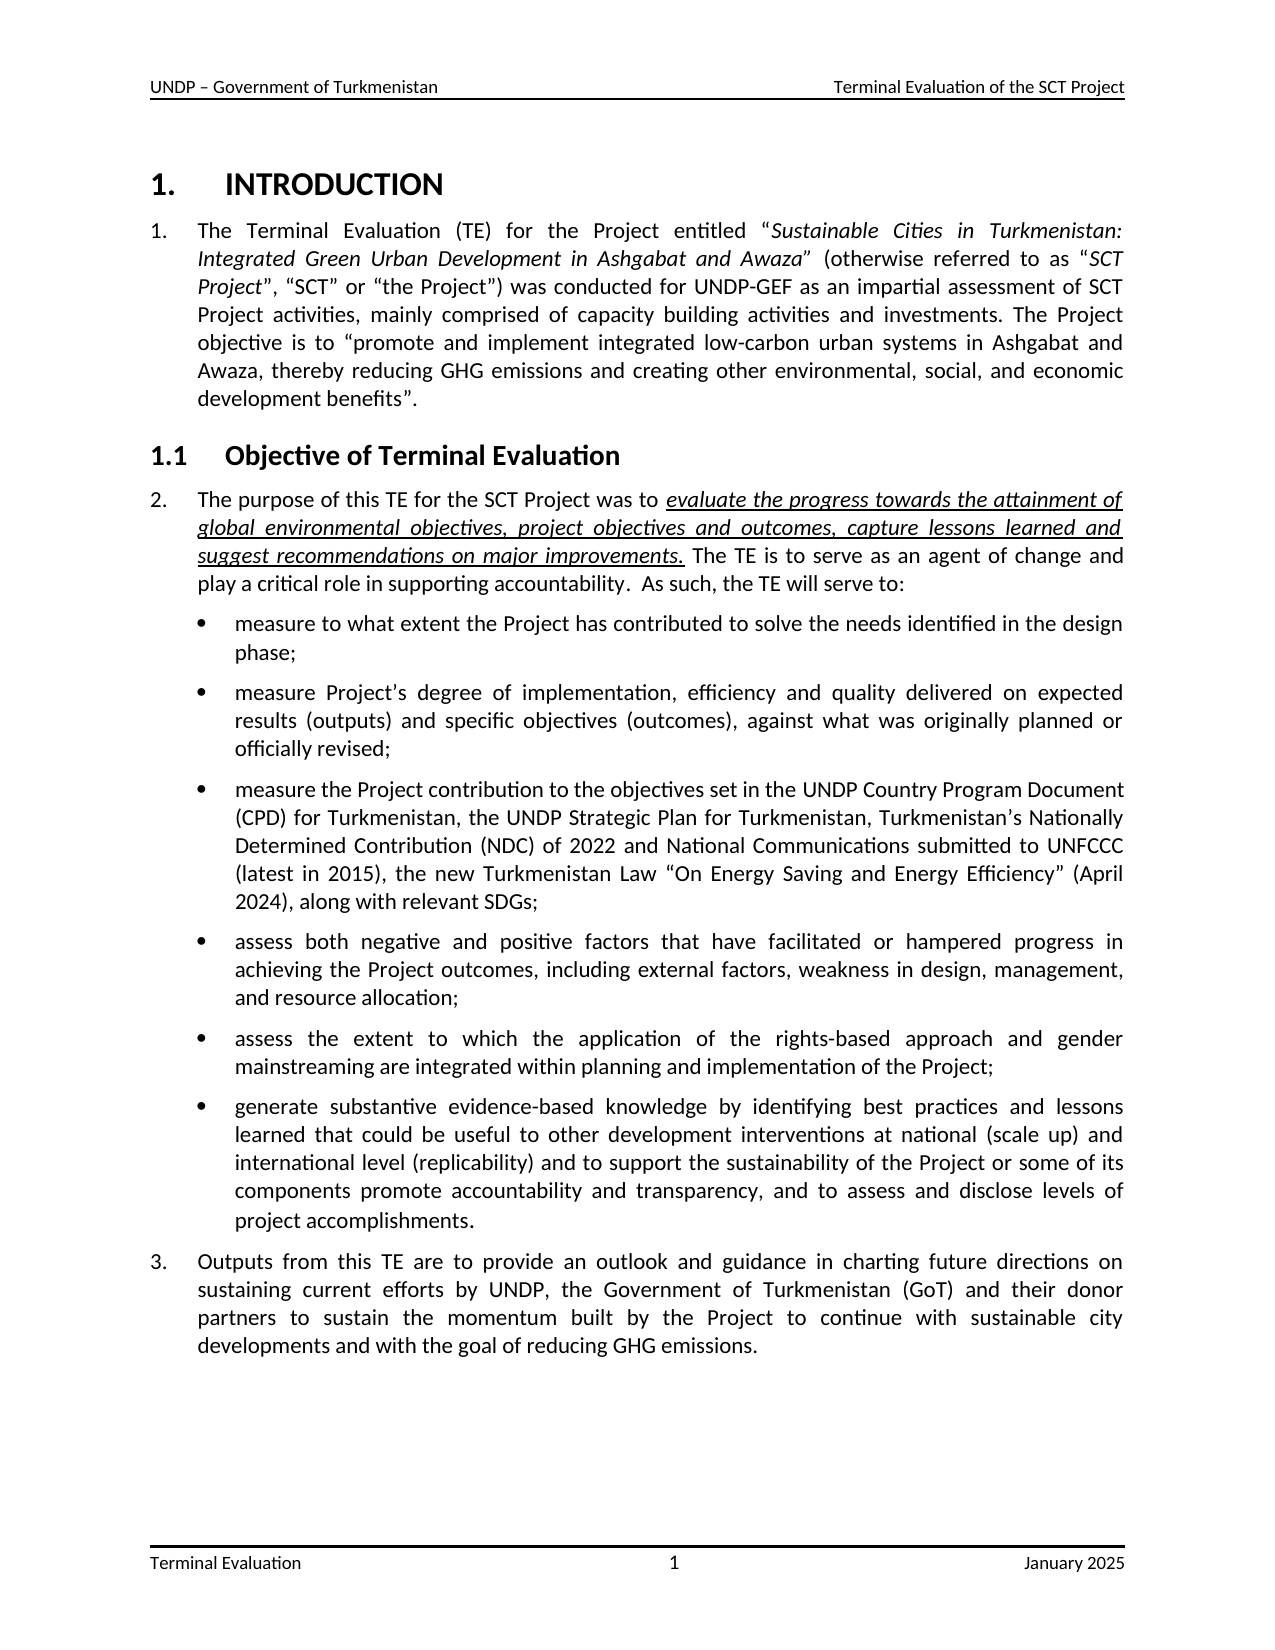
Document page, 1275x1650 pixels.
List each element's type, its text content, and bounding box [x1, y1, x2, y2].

subtitle introduction [150, 162, 1125, 203]
list generate substantive evidence-based knowledge by identifying best practices and lessons learned that could be useful to other development interventions at national (scale up) and international level (replicability) and to support the sustainability of the Project or some of its components promote accountability and transparency, and to assess and disclose levels of project accomplishments. [197, 1092, 1125, 1235]
list The purpose of this TE for the SCT Project was to evaluate the progress towards the attainment of global environmental objectives, project objectives and outcomes, capture lessons learned and suggest recommendations on major improvements. The TE is to serve as an agent of change and play a critical role in supporting accountability. As such, the TE will serve to: [150, 485, 1125, 597]
list measure Project’s degree of implementation, efficiency and quality delivered on expected results (outputs) and specific objectives (outcomes), against what was originally planned or officially revised; [197, 678, 1125, 762]
list The Terminal Evaluation (TE) for the Project entitled “Sustainable Cities in Turkmenistan: Integrated Green Urban Development in Ashgabat and Awaza” (otherwise referred to as “SCT Project”, “SCT” or “the Project”) was conducted for UNDP-GEF as an impartial assessment of SCT Project activities, mainly comprised of capacity building activities and investments. The Project objective is to “promote and implement integrated low-carbon urban systems in Ashgabat and Awaza, thereby reducing GHG emissions and creating other environmental, social, and economic development benefits”. [150, 216, 1125, 412]
list measure the Project contribution to the objectives set in the UNDP Country Program Document (CPD) for Turkmenistan, the UNDP Strategic Plan for Turkmenistan, Turkmenistan’s Nationally Determined Contribution (NDC) of 2022 and National Communications submitted to UNFCCC (latest in 2015), the new Turkmenistan Law “On Energy Saving and Energy Efficiency” (April 2024), along with relevant SDGs; [197, 775, 1125, 915]
subtitle Objective of Terminal Evaluation [150, 437, 1125, 472]
list Outputs from this TE are to provide an outlook and guidance in charting future directions on sustaining current efforts by UNDP, the Government of Turkmenistan (GoT) and their donor partners to sustain the momentum built by the Project to continue with sustainable city developments and with the goal of reducing GHG emissions. [150, 1247, 1125, 1359]
list measure to what extent the Project has contributed to solve the needs identified in the design phase; [197, 609, 1125, 666]
list assess both negative and positive factors that have facilitated or hampered progress in achieving the Project outcomes, including external factors, weakness in design, management, and resource allocation; [197, 927, 1125, 1011]
list assess the extent to which the application of the rights-based approach and gender mainstreaming are integrated within planning and implementation of the Project; [197, 1024, 1125, 1080]
